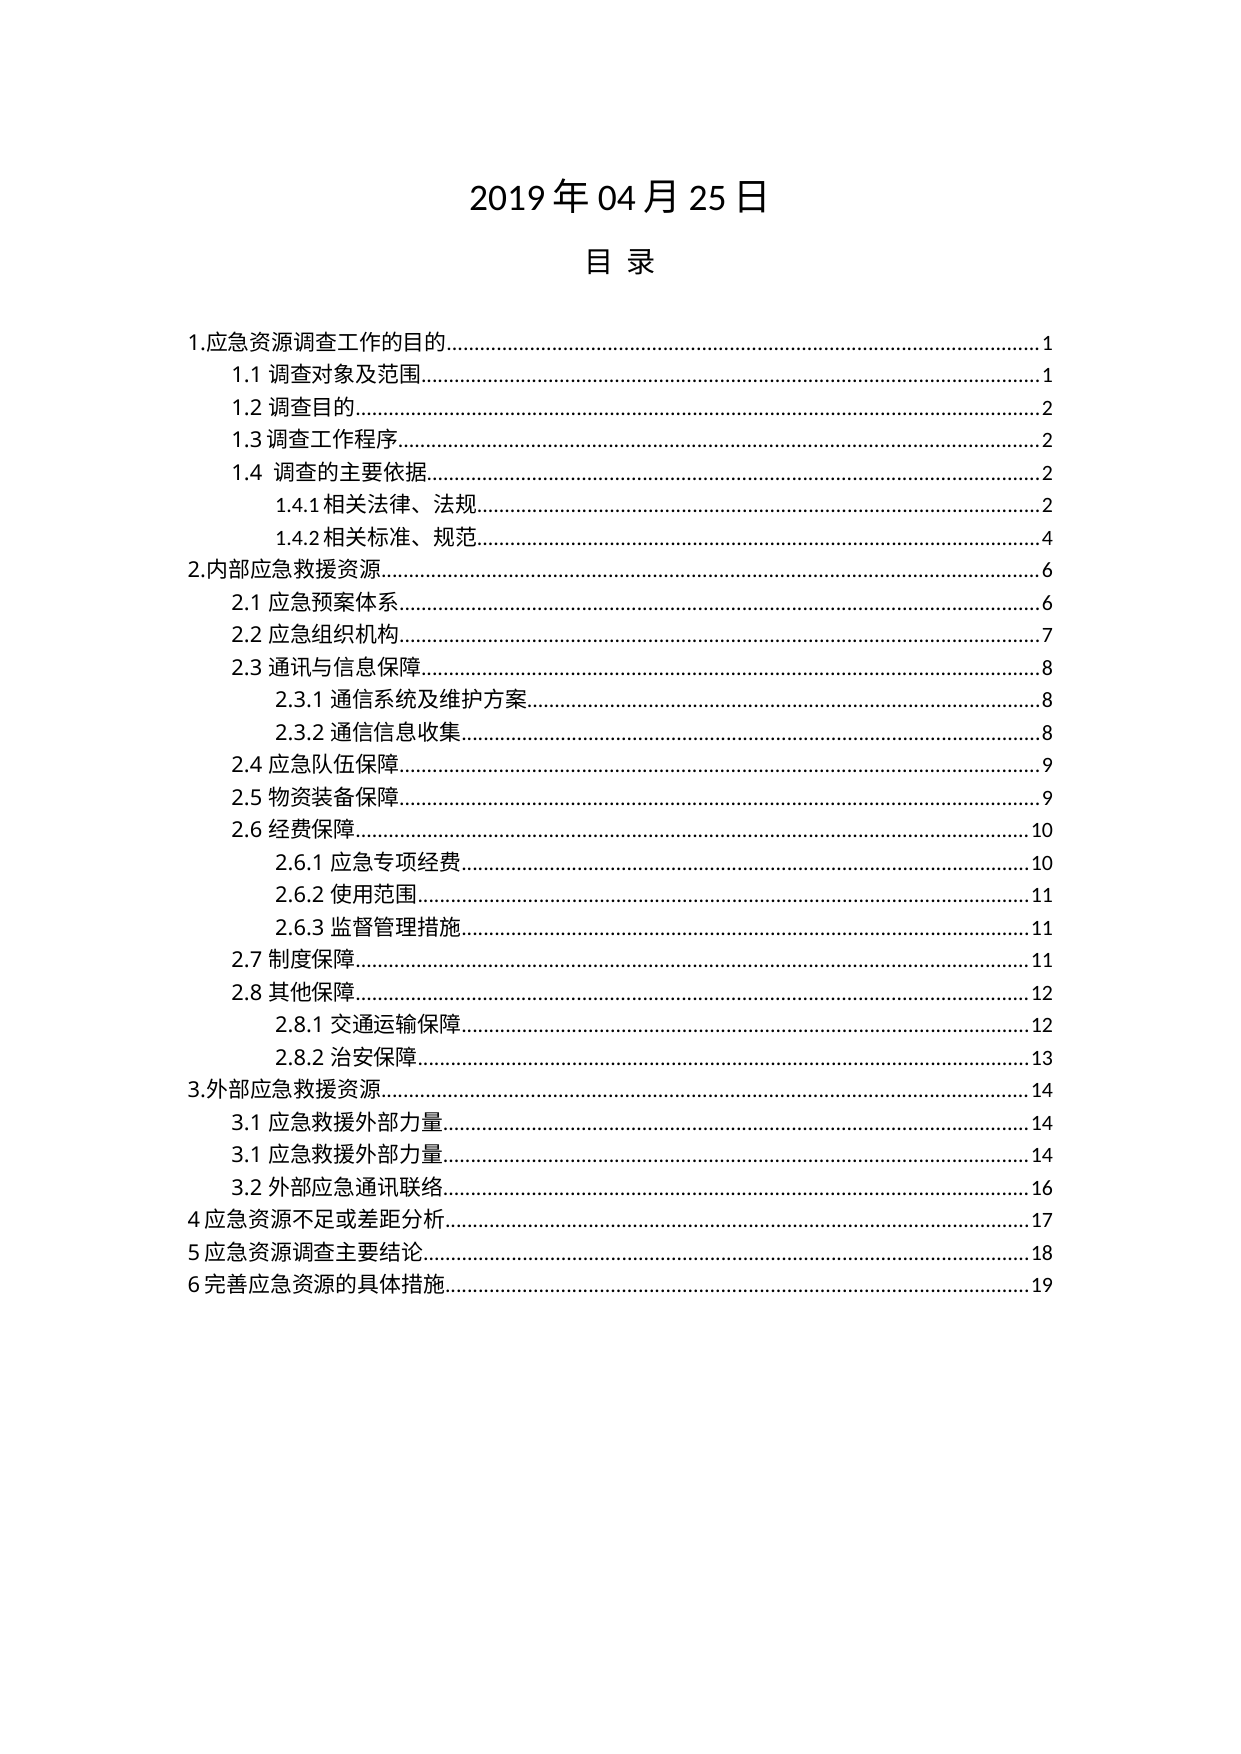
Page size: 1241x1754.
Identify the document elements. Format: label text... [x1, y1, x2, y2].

text 2.3.1 通信系统及维护方案 8 [275, 682, 1053, 714]
text 2.3 通讯与信息保障 8 [231, 649, 1053, 682]
text 5应急资源调查主要结论 18 [187, 1234, 1053, 1267]
text 2.6.2 使用范围 11 [275, 877, 1053, 909]
text 2.5 物资装备保障 9 [231, 779, 1053, 812]
text 6完善应急资源的具体措施 19 [187, 1267, 1053, 1299]
text 3.1 应急救援外部力量 14 [231, 1104, 1053, 1137]
text 2.6.1 应急专项经费 10 [275, 844, 1053, 877]
text 1.4 调查的主要依据 2 [231, 454, 1053, 487]
text 3.2 外部应急通讯联络 16 [231, 1169, 1053, 1202]
text 1.2 调查目的 2 [231, 389, 1053, 422]
text 2.1 应急预案体系 6 [231, 584, 1053, 617]
text 4应急资源不足或差距分析 17 [187, 1202, 1053, 1234]
text 3.外部应急救援资源 14 [187, 1072, 1053, 1104]
text 2.7 制度保障 11 [231, 942, 1053, 974]
text 3.1 应急救援外部力量 14 [231, 1137, 1053, 1169]
text 目 录 [187, 227, 1053, 292]
text 2.8.1 交通运输保障 12 [275, 1007, 1053, 1039]
text 1.1 调查对象及范围 1 [231, 357, 1053, 389]
text 1.应急资源调查工作的目的 1 [187, 324, 1053, 357]
text 2.2 应急组织机构 7 [231, 617, 1053, 649]
text 2.8 其他保障 12 [231, 974, 1053, 1007]
text 2.内部应急救援资源 6 [187, 552, 1053, 584]
text 1.4.2相关标准、规范 4 [275, 519, 1053, 552]
text 1.3调查工作程序 2 [231, 422, 1053, 454]
text 2.6 经费保障 10 [231, 812, 1053, 844]
text 2.4 应急队伍保障 9 [231, 747, 1053, 779]
text 2.6.3 监督管理措施 11 [275, 909, 1053, 942]
text 2.3.2 通信信息收集 8 [275, 714, 1053, 747]
table_cell 2019年04月25日 [235, 162, 1005, 227]
text 1.4.1相关法律、法规 2 [275, 487, 1053, 519]
text 2.8.2 治安保障 13 [275, 1039, 1053, 1072]
